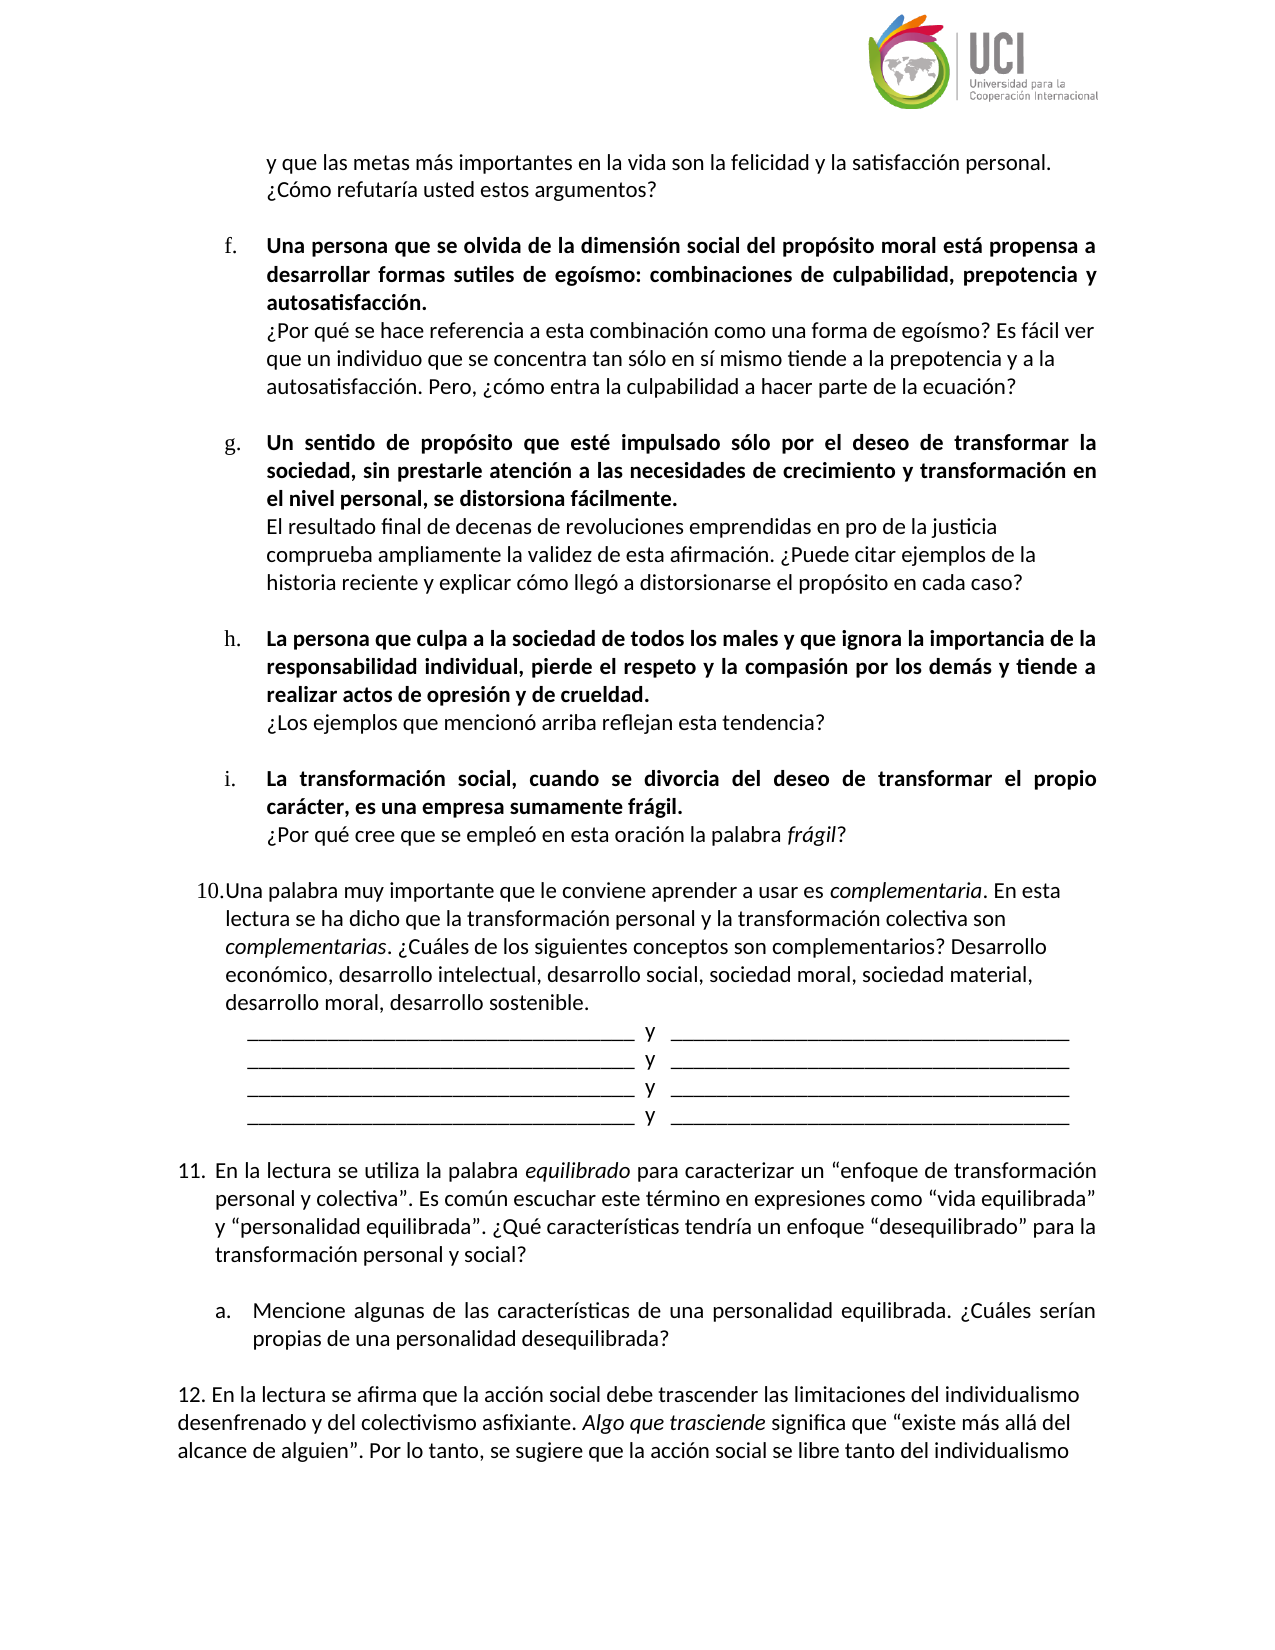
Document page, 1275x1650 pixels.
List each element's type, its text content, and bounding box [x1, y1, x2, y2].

list Una palabra muy importante que le conviene aprender a usar es complementaria. En esta lectura se ha dicho que la transformación personal y la transformación colectiva son complementarias. ¿Cuáles de los siguientes conceptos son complementarios? Desarrollo económico, desarrollo intelectual, desarrollo social, sociedad moral, sociedad material, desarrollo moral, desarrollo sostenible. [224, 876, 1098, 1016]
text __________________________________ y ___________________________________ [177, 1016, 1098, 1044]
list La persona que culpa a la sociedad de todos los males y que ignora la importancia de la responsabilidad individual, pierde el respeto y la compasión por los demás y tiende a realizar actos de opresión y de crueldad. [224, 624, 1098, 708]
list Una persona que se olvida de la dimensión social del propósito moral está propensa a desarrollar formas sutiles de egoísmo: combinaciones de culpabilidad, prepotencia y autosatisfacción. [224, 232, 1098, 316]
text __________________________________ y ___________________________________ [177, 1100, 1098, 1128]
list La transformación social, cuando se divorcia del deseo de transformar el propio carácter, es una empresa sumamente frágil. [224, 764, 1098, 820]
text ¿Por qué cree que se empleó en esta oración la palabra frágil? [266, 820, 1098, 848]
text ¿Los ejemplos que mencionó arriba reflejan esta tendencia? [266, 708, 1098, 736]
text ¿Por qué se hace referencia a esta combinación como una forma de egoísmo? Es fácil ver que un individuo que se concentra tan sólo en sí mismo tiende a la prepotencia y a la autosatisfacción. Pero, ¿cómo entra la culpabilidad a hacer parte de la ecuación? [266, 316, 1098, 400]
text __________________________________ y ___________________________________ [177, 1072, 1098, 1100]
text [266, 148, 1098, 204]
list Mencione algunas de las características de una personalidad equilibrada. ¿Cuáles serían propias de una personalidad desequilibrada? [215, 1296, 1098, 1352]
text El resultado final de decenas de revoluciones emprendidas en pro de la justicia comprueba ampliamente la validez de esta afirmación. ¿Puede citar ejemplos de la historia reciente y explicar cómo llegó a distorsionarse el propósito en cada caso? [266, 512, 1098, 596]
list Un sentido de propósito que esté impulsado sólo por el deseo de transformar la sociedad, sin prestarle atención a las necesidades de crecimiento y transformación en el nivel personal, se distorsiona fácilmente. [224, 428, 1098, 512]
text __________________________________ y ___________________________________ [177, 1044, 1098, 1072]
list En la lectura se utiliza la palabra equilibrado para caracterizar un “enfoque de transformación personal y colectiva”. Es común escuchar este término en expresiones como “vida equilibrada” y “personalidad equilibrada”. ¿Qué características tendría un enfoque “desequilibrado” para la transformación personal y social? [177, 1156, 1098, 1268]
picture [867, 14, 1098, 109]
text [177, 1381, 1098, 1464]
